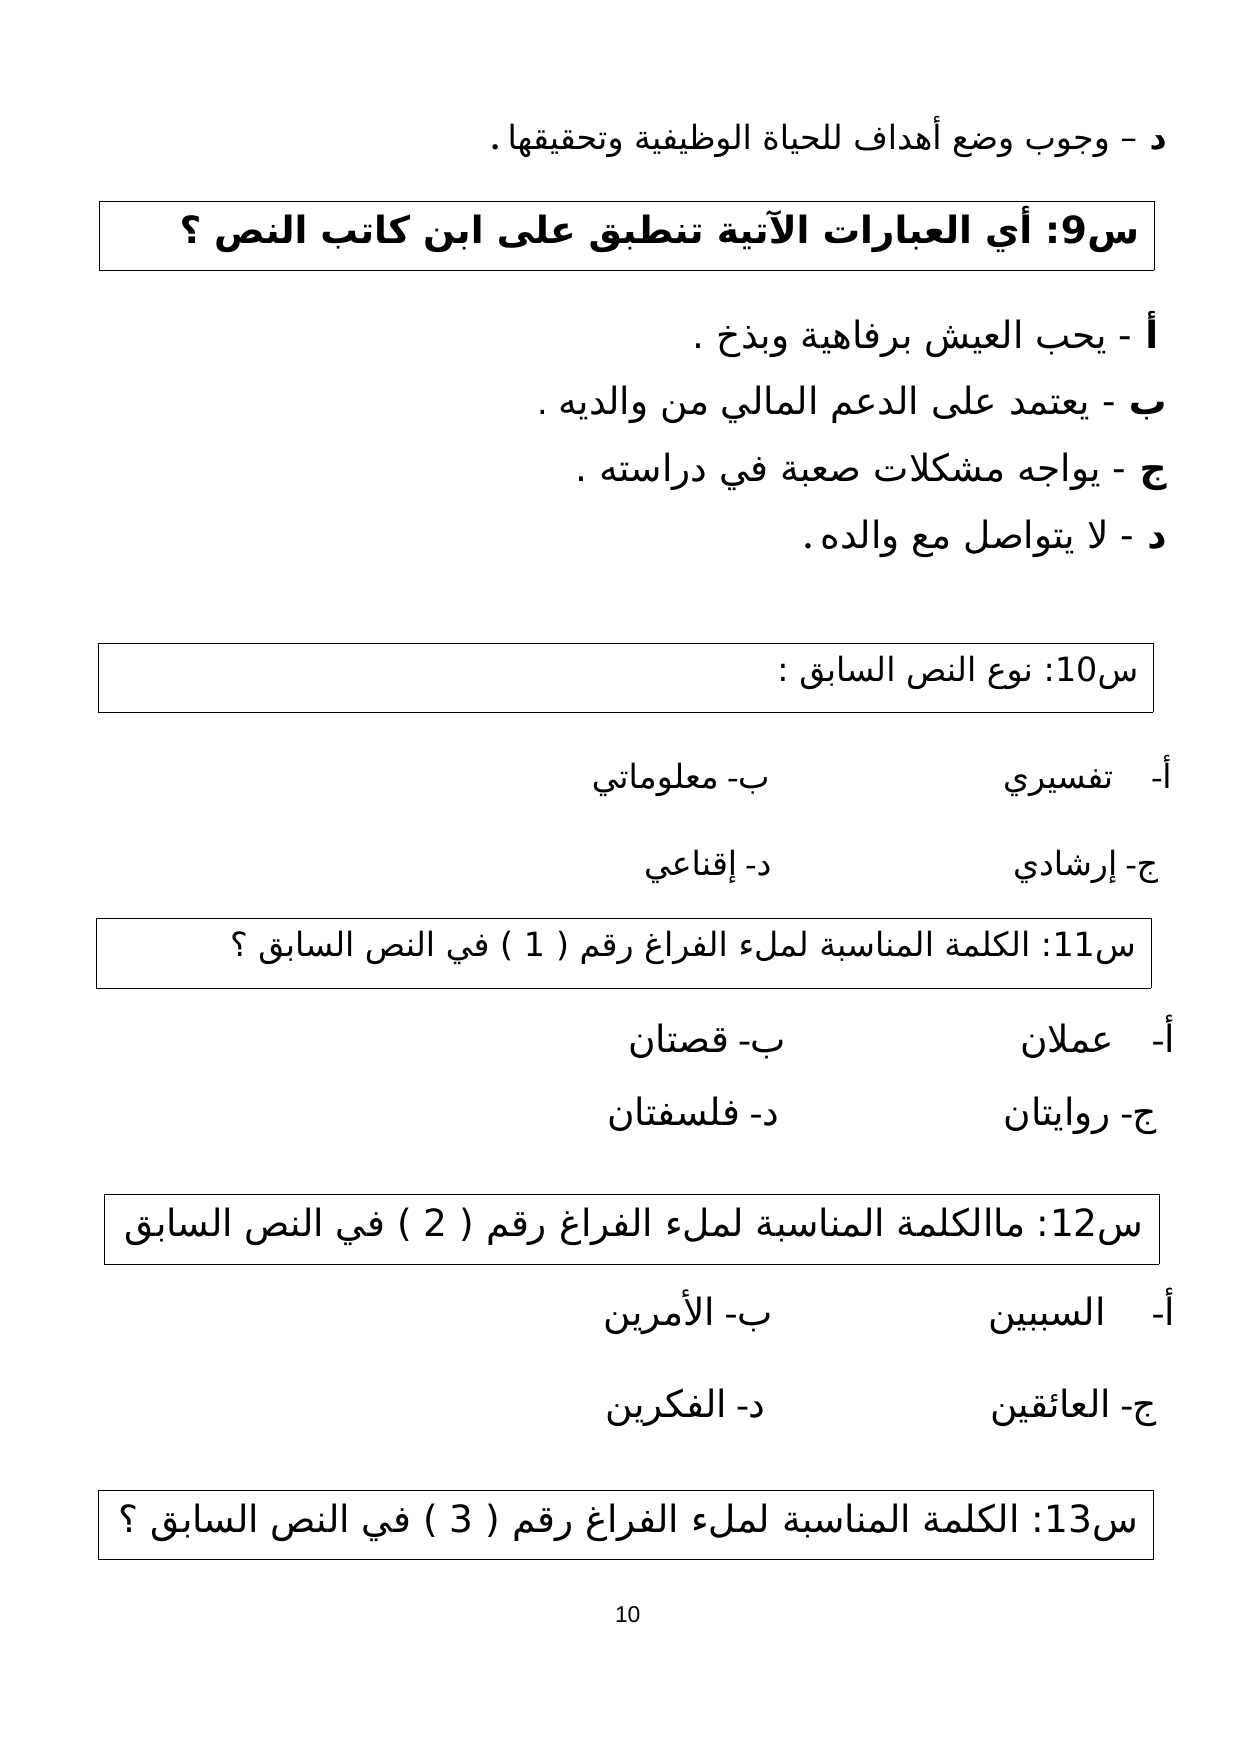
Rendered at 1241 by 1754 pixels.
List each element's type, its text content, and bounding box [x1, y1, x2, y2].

text ج - يواجه مشكلات صعبة في دراسته . [89, 446, 1167, 490]
list تفسيري ب- معلوماتي [89, 758, 1151, 796]
text ب - يعتمد على الدعم المالي من والديه . [89, 380, 1167, 424]
text ج- العائقين د- الفكرين [89, 1383, 1167, 1426]
text ج- إرشادي د- إقناعي [89, 844, 1167, 883]
list السببين ب- الأمرين [89, 1290, 1152, 1333]
text ج- روايتان د- فلسفتان [89, 1090, 1167, 1133]
text د - لا يتواصل مع والده . [89, 514, 1167, 558]
text أ - يحب العيش برفاھية وبذخ . [89, 314, 1167, 357]
list عملان ب- قصتان [89, 1017, 1152, 1060]
text د – وجوب وضع أھداف للحياة الوظيفية وتحقيقھا . [89, 118, 1167, 157]
